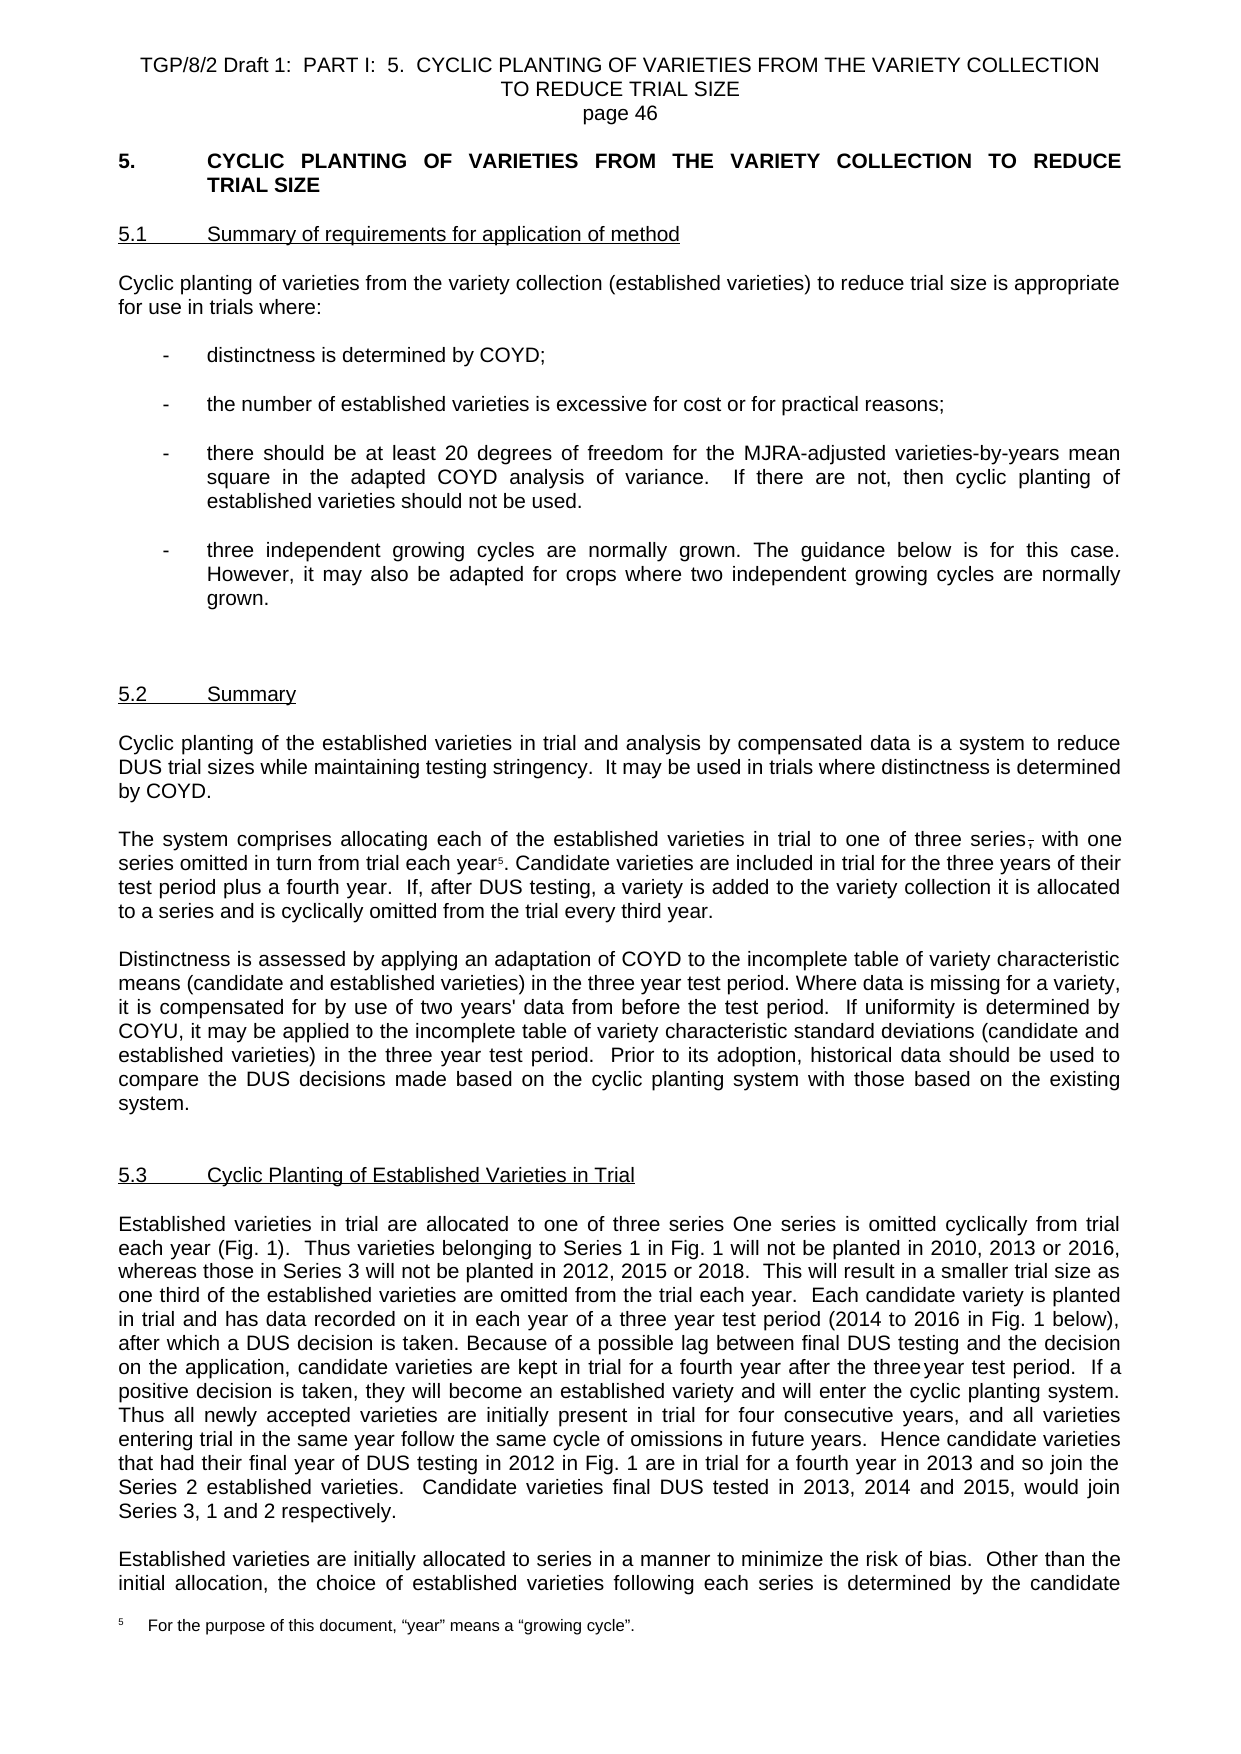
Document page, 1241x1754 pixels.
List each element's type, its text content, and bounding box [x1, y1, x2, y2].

list there should be at least 20 degrees of freedom for the MJRA-adjusted varieties-by-years mean square in the adapted COYD analysis of variance. If there are not, then cyclic planting of established varieties should not be used. [162, 441, 1122, 512]
text Distinctness is assessed by applying an adaptation of COYD to the incomplete table of variety characteristic means (candidate and established varieties) in the three year test period. Where data is missing for a variety, it is compensated for by use of two years' data from before the test period. If uniformity is determined by COYU, it may be applied to the incomplete table of variety characteristic standard deviations (candidate and established varieties) in the three year test period. Prior to its adoption, historical data should be used to compare the DUS decisions made based on the cyclic planting system with those based on the existing system. [118, 947, 1122, 1114]
subtitle 5.3 Cyclic Planting of Established Varieties in Trial [118, 1162, 1122, 1186]
text Cyclic planting of the established varieties in trial and analysis by compensated data is a system to reduce DUS trial sizes while maintaining testing stringency. It may be used in trials where distinctness is determined by COYD. [118, 731, 1122, 803]
text The system comprises allocating each of the established varieties in trial to one of three series, with one series omitted in turn from trial each year. Candidate varieties are included in trial for the three years of their test period plus a fourth year. If, after DUS testing, a variety is added to the variety collection it is allocated to a series and is cyclically omitted from the trial every third year. [118, 827, 1122, 923]
list distinctness is determined by COYD; [162, 343, 1122, 367]
text Cyclic planting of varieties from the variety collection (established varieties) to reduce trial size is appropriate for use in trials where: [118, 271, 1122, 319]
list three independent growing cycles are normally grown. The guidance below is for this case. However, it may also be adapted for crops where two independent growing cycles are normally grown. [162, 537, 1122, 609]
subtitle 5. CYCLIC PLANTING OF VARIETIES FROM THE VARIETY COLLECTION TO REDUCE TRIAL SIZE [118, 149, 1122, 197]
text Established varieties in trial are allocated to one of three series One series is omitted cyclically from trial each year (Fig. 1). Thus varieties belonging to Series 1 in Fig. 1 will not be planted in 2010, 2013 or 2016, whereas those in Series 3 will not be planted in 2012, 2015 or 2018. This will result in a smaller trial size as one third of the established varieties are omitted from the trial each year. Each candidate variety is planted in trial and has data recorded on it in each year of a three year test period (2014 to 2016 in Fig. 1 below), after which a DUS decision is taken. Because of a possible lag between final DUS testing and the decision on the application, candidate varieties are kept in trial for a fourth year after the three­year test period. If a positive decision is taken, they will become an established variety and will enter the cyclic planting system. Thus all newly accepted varieties are initially present in trial for four consecutive years, and all varieties entering trial in the same year follow the same cycle of omissions in future years. Hence candidate varieties that had their final year of DUS testing in 2012 in Fig. 1 are in trial for a fourth year in 2013 and so join the Series 2 established varieties. Candidate varieties final DUS tested in 2013, 2014 and 2015, would join Series 3, 1 and 2 respectively. [118, 1211, 1122, 1523]
list the number of established varieties is excessive for cost or for practical reasons; [162, 392, 1122, 416]
subtitle 5.1 Summary of requirements for application of method [118, 222, 1122, 246]
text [118, 1547, 1122, 1595]
subtitle 5.2 Summary [118, 682, 1122, 706]
